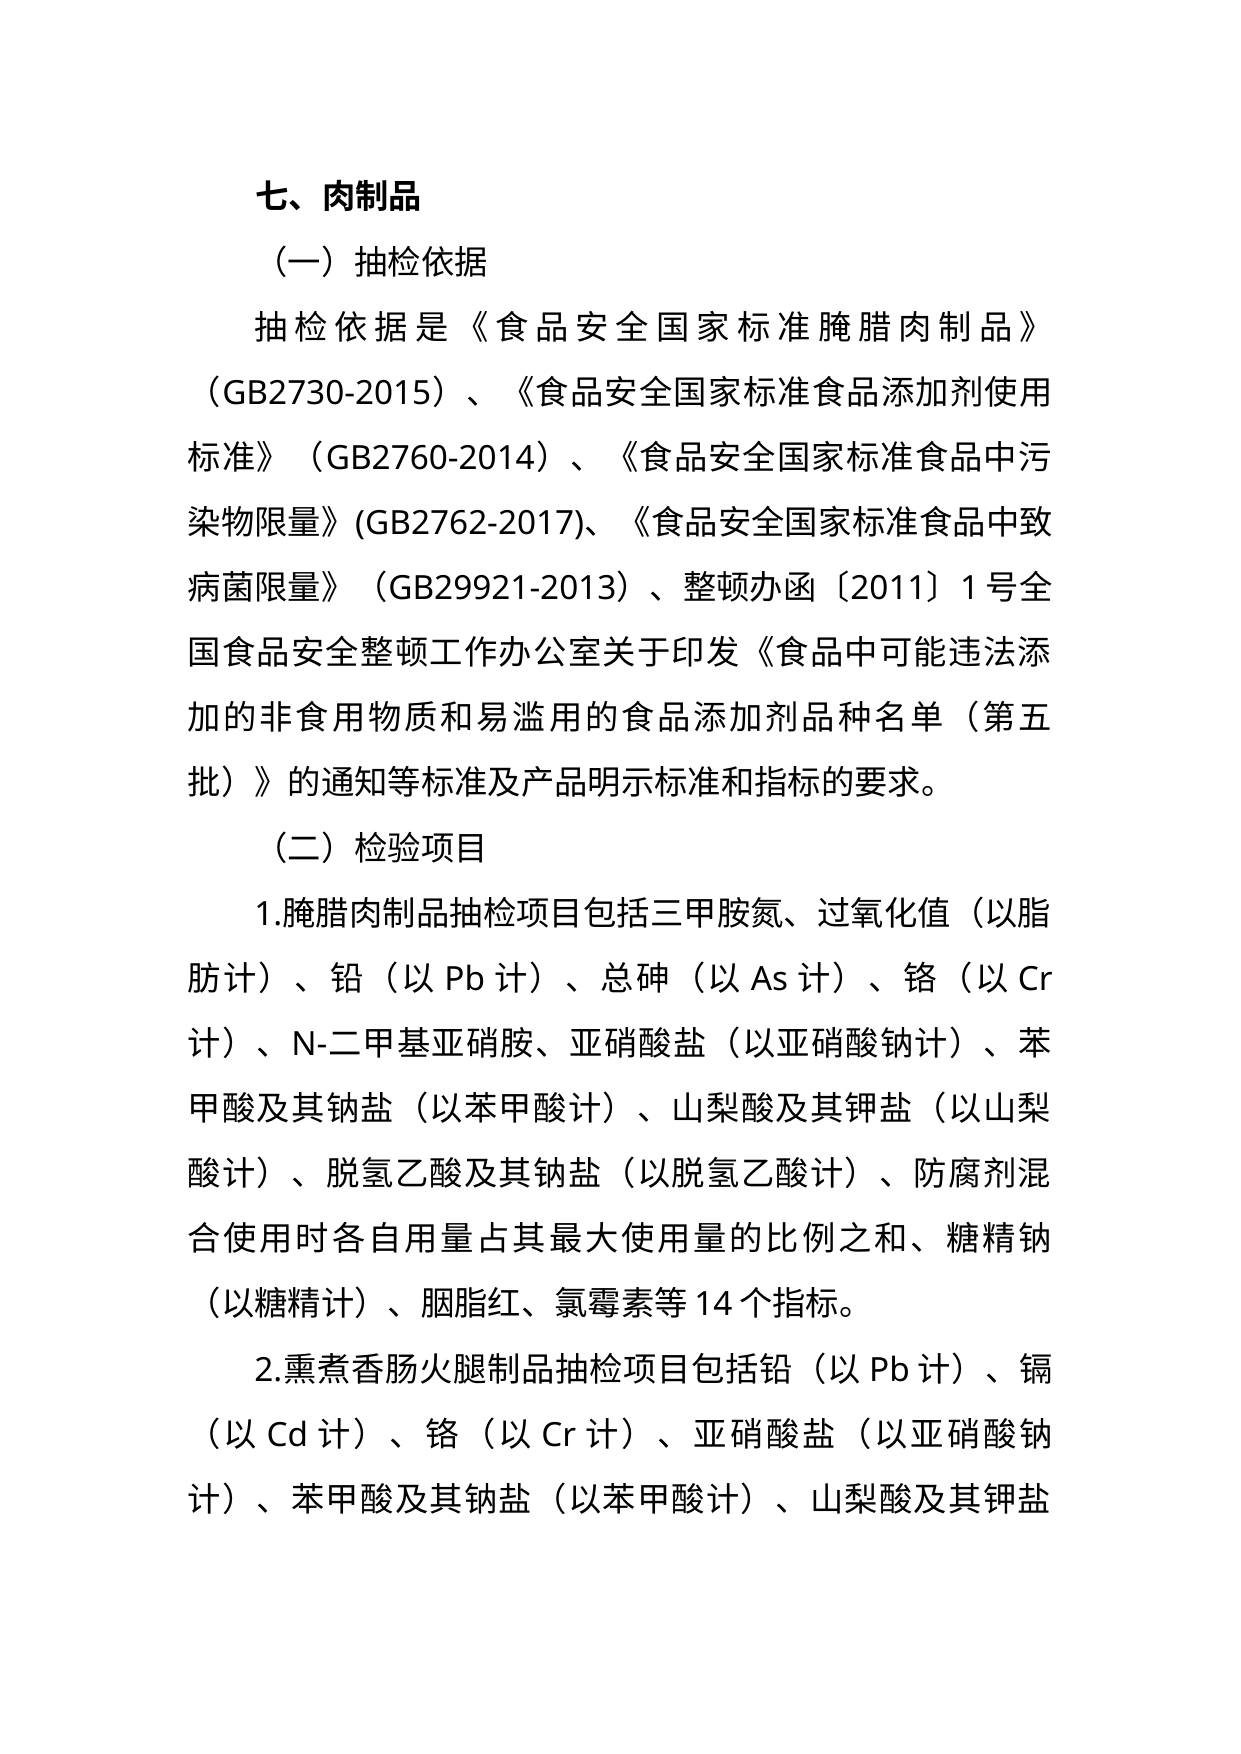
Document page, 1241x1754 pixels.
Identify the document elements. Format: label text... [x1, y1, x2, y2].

text （一）抽检依据 [187, 227, 1053, 292]
text （二）检验项目 [187, 813, 1053, 878]
text 七、肉制品 [187, 162, 1053, 227]
text 1.腌腊肉制品抽检项目包括三甲胺氮、过氧化值（以脂肪计）、铅（以Pb计）、总砷（以As计）、铬（以Cr计）、N-二甲基亚硝胺、亚硝酸盐（以亚硝酸钠计）、苯甲酸及其钠盐（以苯甲酸计）、山梨酸及其钾盐（以山梨酸计）、脱氢乙酸及其钠盐（以脱氢乙酸计）、防腐剂混合使用时各自用量占其最大使用量的比例之和、糖精钠（以糖精计）、胭脂红、氯霉素等14个指标。 [187, 879, 1053, 1334]
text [187, 1334, 1053, 1529]
text 抽检依据是《食品安全国家标准腌腊肉制品》（GB2730-2015）、《食品安全国家标准食品添加剂使用标准》（GB2760-2014）、《食品安全国家标准食品中污染物限量》(GB2762-2017)、《食品安全国家标准食品中致病菌限量》（GB29921-2013）、整顿办函〔2011〕1号全国食品安全整顿工作办公室关于印发《食品中可能违法添加的非食用物质和易滥用的食品添加剂品种名单（第五批）》的通知等标准及产品明示标准和指标的要求。 [187, 293, 1053, 813]
